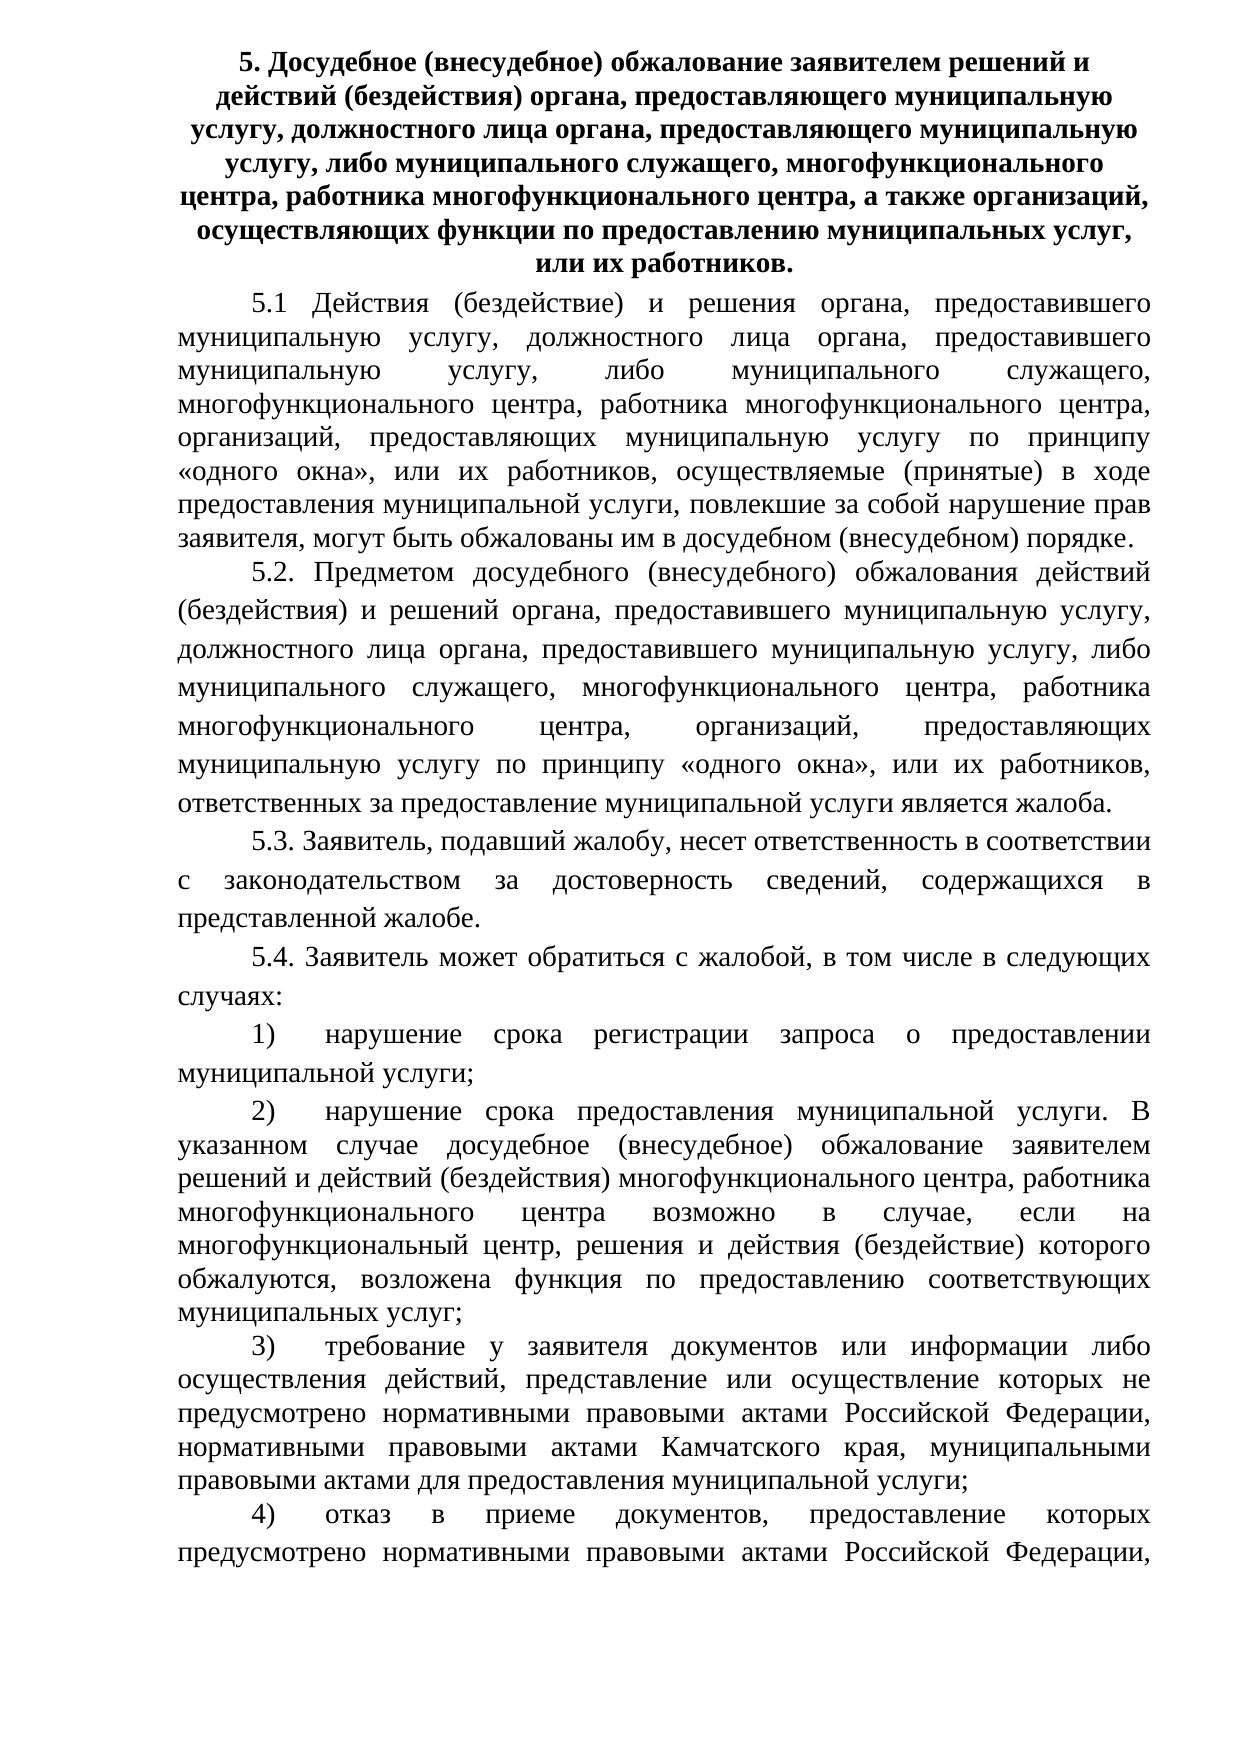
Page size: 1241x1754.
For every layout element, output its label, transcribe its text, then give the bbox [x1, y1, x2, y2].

subtitle 5. Досудебное (внесудебное) обжалование заявителем решений и действий (бездействия) органа, предоставляющего муниципальную услугу, должностного лица органа, предоставляющего муниципальную услугу, либо муниципального служащего, многофункционального центра, работника многофункционального центра, а также организаций, осуществляющих функции по предоставлению муниципальных услуг, или их работников. [177, 44, 1152, 279]
text 5.2. Предметом досудебного (внесудебного) обжалования действий (бездействия) и решений органа, предоставившего муниципальную услугу, должностного лица органа, предоставившего муниципальную услугу, либо муниципального служащего, многофункционального центра, работника многофункционального центра, организаций, предоставляющих муниципальную услугу по принципу «одного окна», или их работников, ответственных за предоставление муниципальной услуги является жалоба. [177, 554, 1152, 818]
text 5.3. Заявитель, подавший жалобу, несет ответственность в соответствии с законодательством за достоверность сведений, содержащихся в представленной жалобе. [177, 823, 1152, 934]
list требование у заявителя документов или информации либо осуществления действий, представление или осуществление которых не предусмотрено нормативными правовыми актами Российской Федерации, нормативными правовыми актами Камчатского края, муниципальными правовыми актами для предоставления муниципальной услуги; [177, 1328, 1152, 1496]
list нарушение срока регистрации запроса о предоставлении муниципальной услуги; [177, 1016, 1152, 1088]
list нарушение срока предоставления муниципальной услуги. В указанном случае досудебное (внесудебное) обжалование заявителем решений и действий (бездействия) многофункционального центра, работника многофункционального центра возможно в случае, если на многофункциональный центр, решения и действия (бездействие) которого обжалуются, возложена функция по предоставлению соответствующих муниципальных услуг; [177, 1093, 1152, 1328]
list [177, 1496, 1152, 1568]
text 5.1 Действия (бездействие) и решения органа, предоставившего муниципальную услугу, должностного лица органа, предоставившего муниципальную услугу, либо муниципального служащего, многофункционального центра, работника многофункционального центра, организаций, предоставляющих муниципальную услугу по принципу «одного окна», или их работников, осуществляемые (принятые) в ходе предоставления муниципальной услуги, повлекшие за собой нарушение прав заявителя, могут быть обжалованы им в досудебном (внесудебном) порядке. [177, 285, 1152, 554]
text 5.4. Заявитель может обратиться с жалобой, в том числе в следующих случаях: [177, 939, 1152, 1011]
